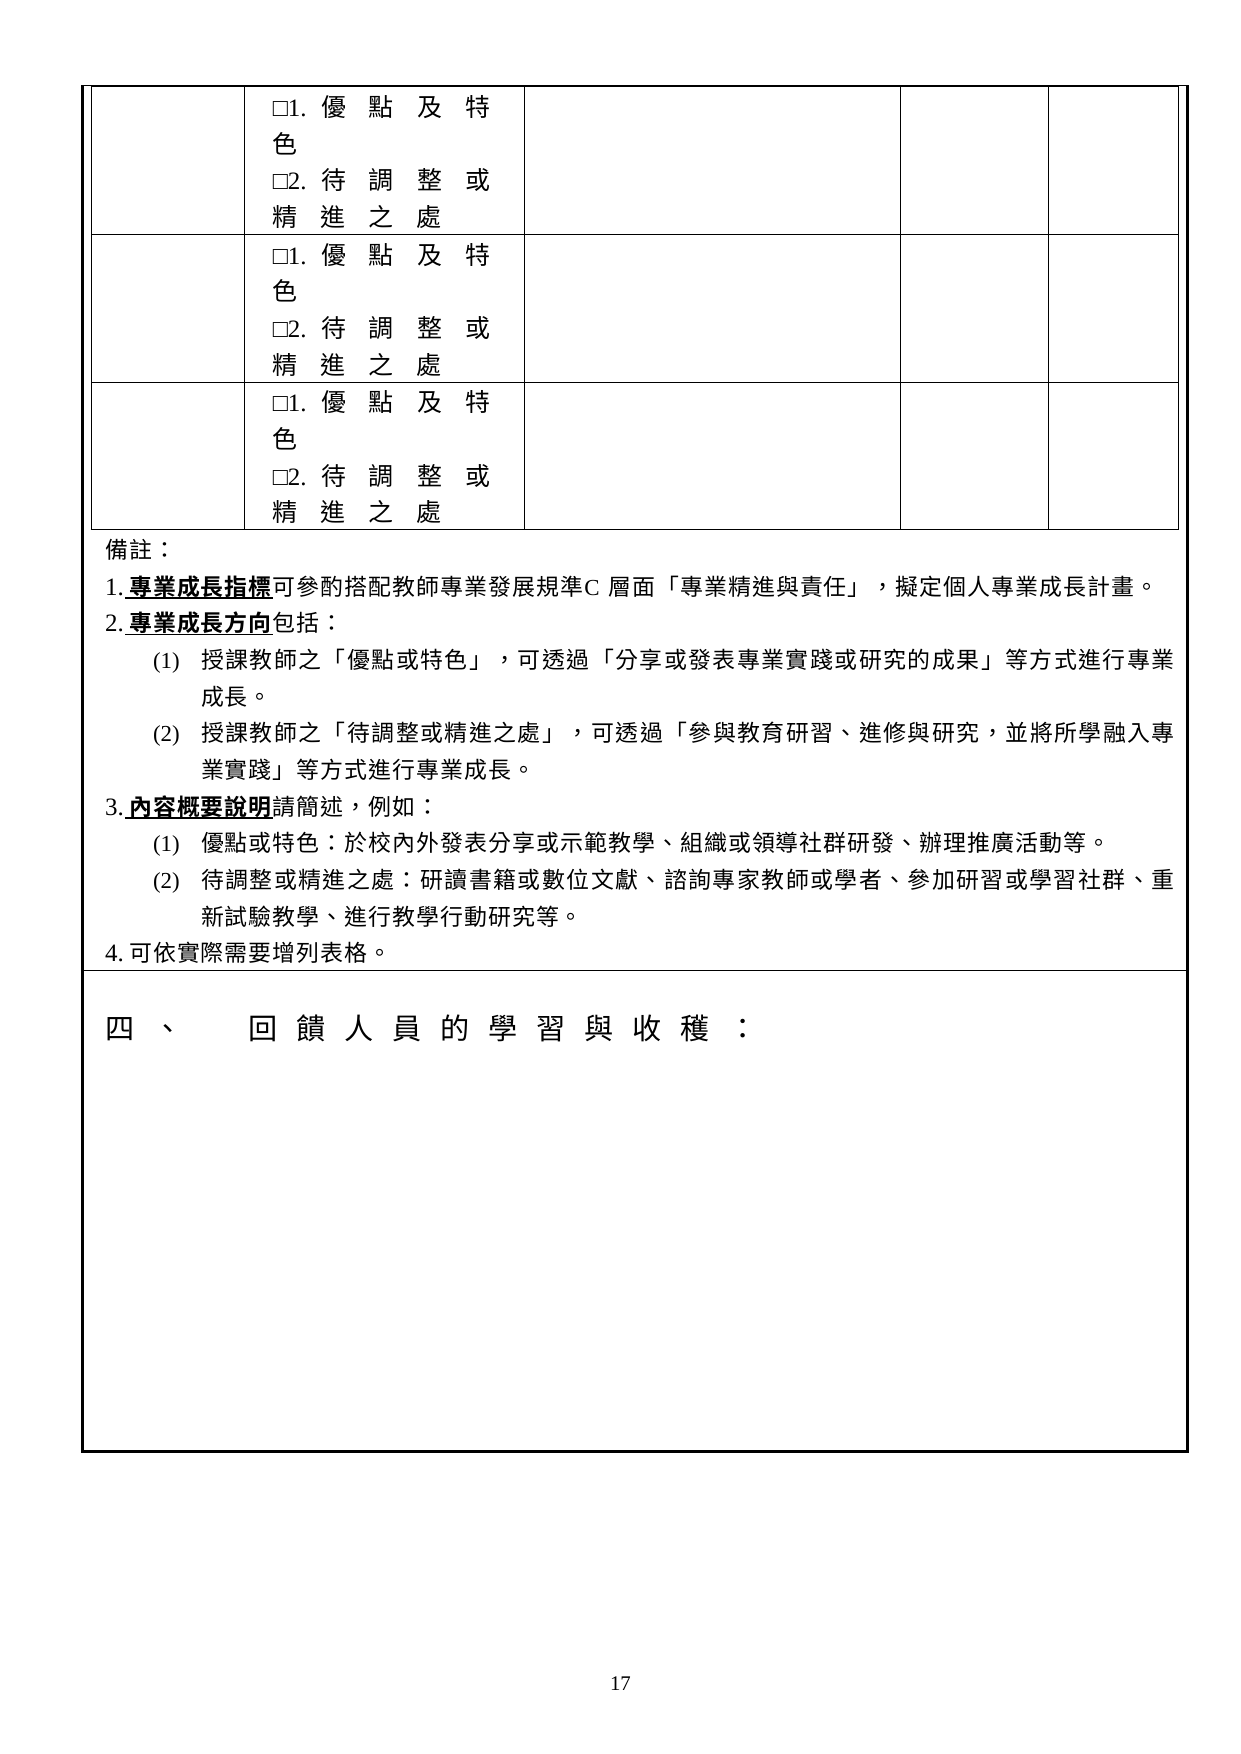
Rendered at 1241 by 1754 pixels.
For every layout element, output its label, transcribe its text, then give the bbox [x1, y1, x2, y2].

table_cell 回饋人員的學習與收穫： [84, 971, 1186, 1450]
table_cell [84, 86, 1186, 970]
